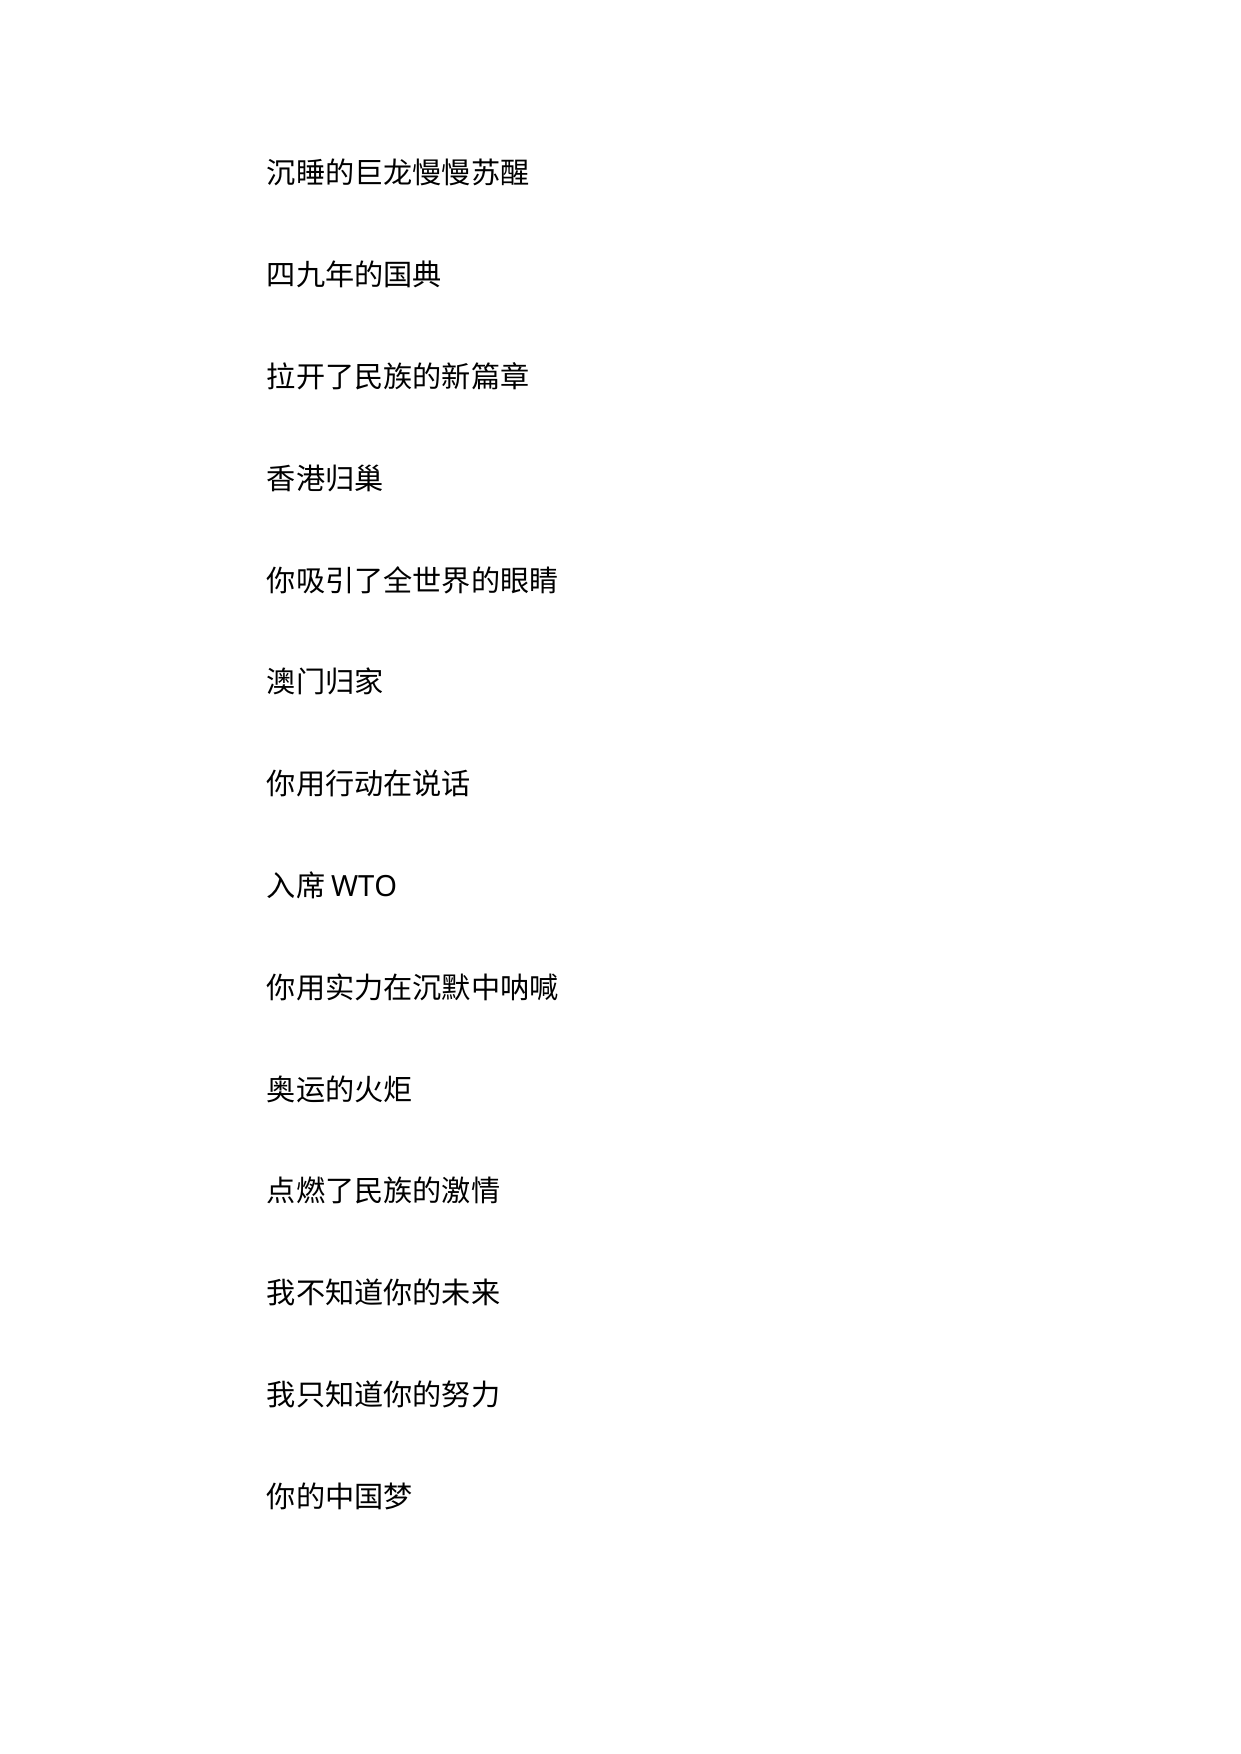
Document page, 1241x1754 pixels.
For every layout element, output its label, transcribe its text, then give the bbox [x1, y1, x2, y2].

text 你吸引了全世界的眼睛 [150, 557, 1090, 599]
text 你的中国梦 [150, 1473, 1090, 1516]
text 入席WTO [150, 862, 1090, 905]
text 你用行动在说话 [150, 761, 1090, 803]
text 我只知道你的努力 [150, 1371, 1090, 1414]
text 澳门归家 [150, 659, 1090, 701]
text 四九年的国典 [150, 252, 1090, 294]
text 我不知道你的未来 [150, 1270, 1090, 1312]
text 拉开了民族的新篇章 [150, 353, 1090, 396]
text 香港归巢 [150, 455, 1090, 498]
text 沉睡的巨龙慢慢苏醒 [150, 150, 1090, 192]
text 你用实力在沉默中呐喊 [150, 964, 1090, 1007]
text 点燃了民族的激情 [150, 1168, 1090, 1210]
text 奥运的火炬 [150, 1066, 1090, 1108]
